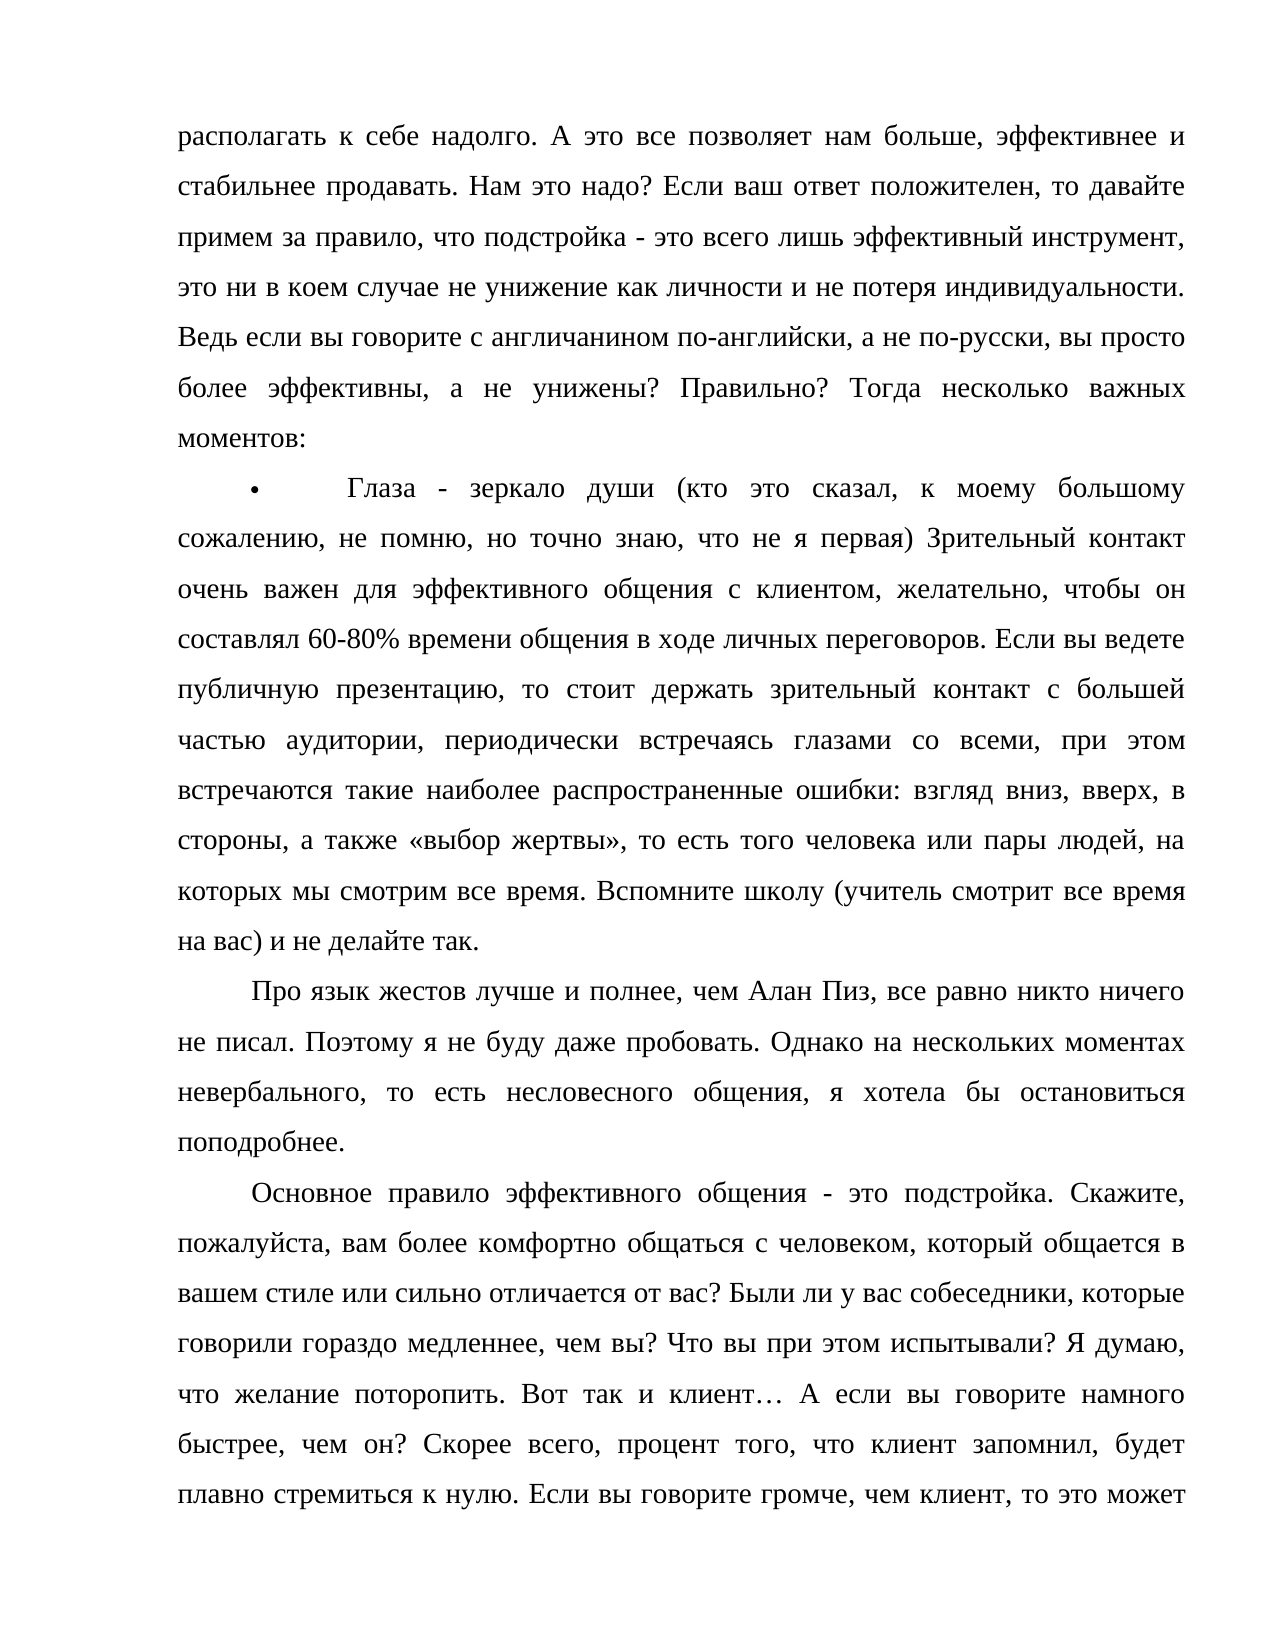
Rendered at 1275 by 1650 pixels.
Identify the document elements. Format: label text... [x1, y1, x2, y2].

text Про язык жестов лучше и полнее, чем Алан Пиз, все равно никто ничего не писал. Поэтому я не буду даже пробовать. Однако на нескольких моментах невербального, то есть несловесного общения, я хотела бы остановиться поподробнее. [177, 973, 1186, 1158]
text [177, 118, 1186, 453]
text · Глаза - зеркало души (кто это сказал, к моему большому сожалению, не помню, но точно знаю, что не я первая) Зрительный контакт очень важен для эффективного общения с клиентом, желательно, чтобы он составлял 60-80% времени общения в ходе личных переговоров. Если вы ведете публичную презентацию, то стоит держать зрительный контакт с большей частью аудитории, периодически встречаясь глазами со всеми, при этом встречаются такие наиболее распространенные ошибки: взгляд вниз, вверх, в стороны, а также «выбор жертвы», то есть того человека или пары людей, на которых мы смотрим все время. Вспомните школу (учитель смотрит все время на вас) и не делайте так. [177, 470, 1186, 957]
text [177, 1175, 1186, 1510]
